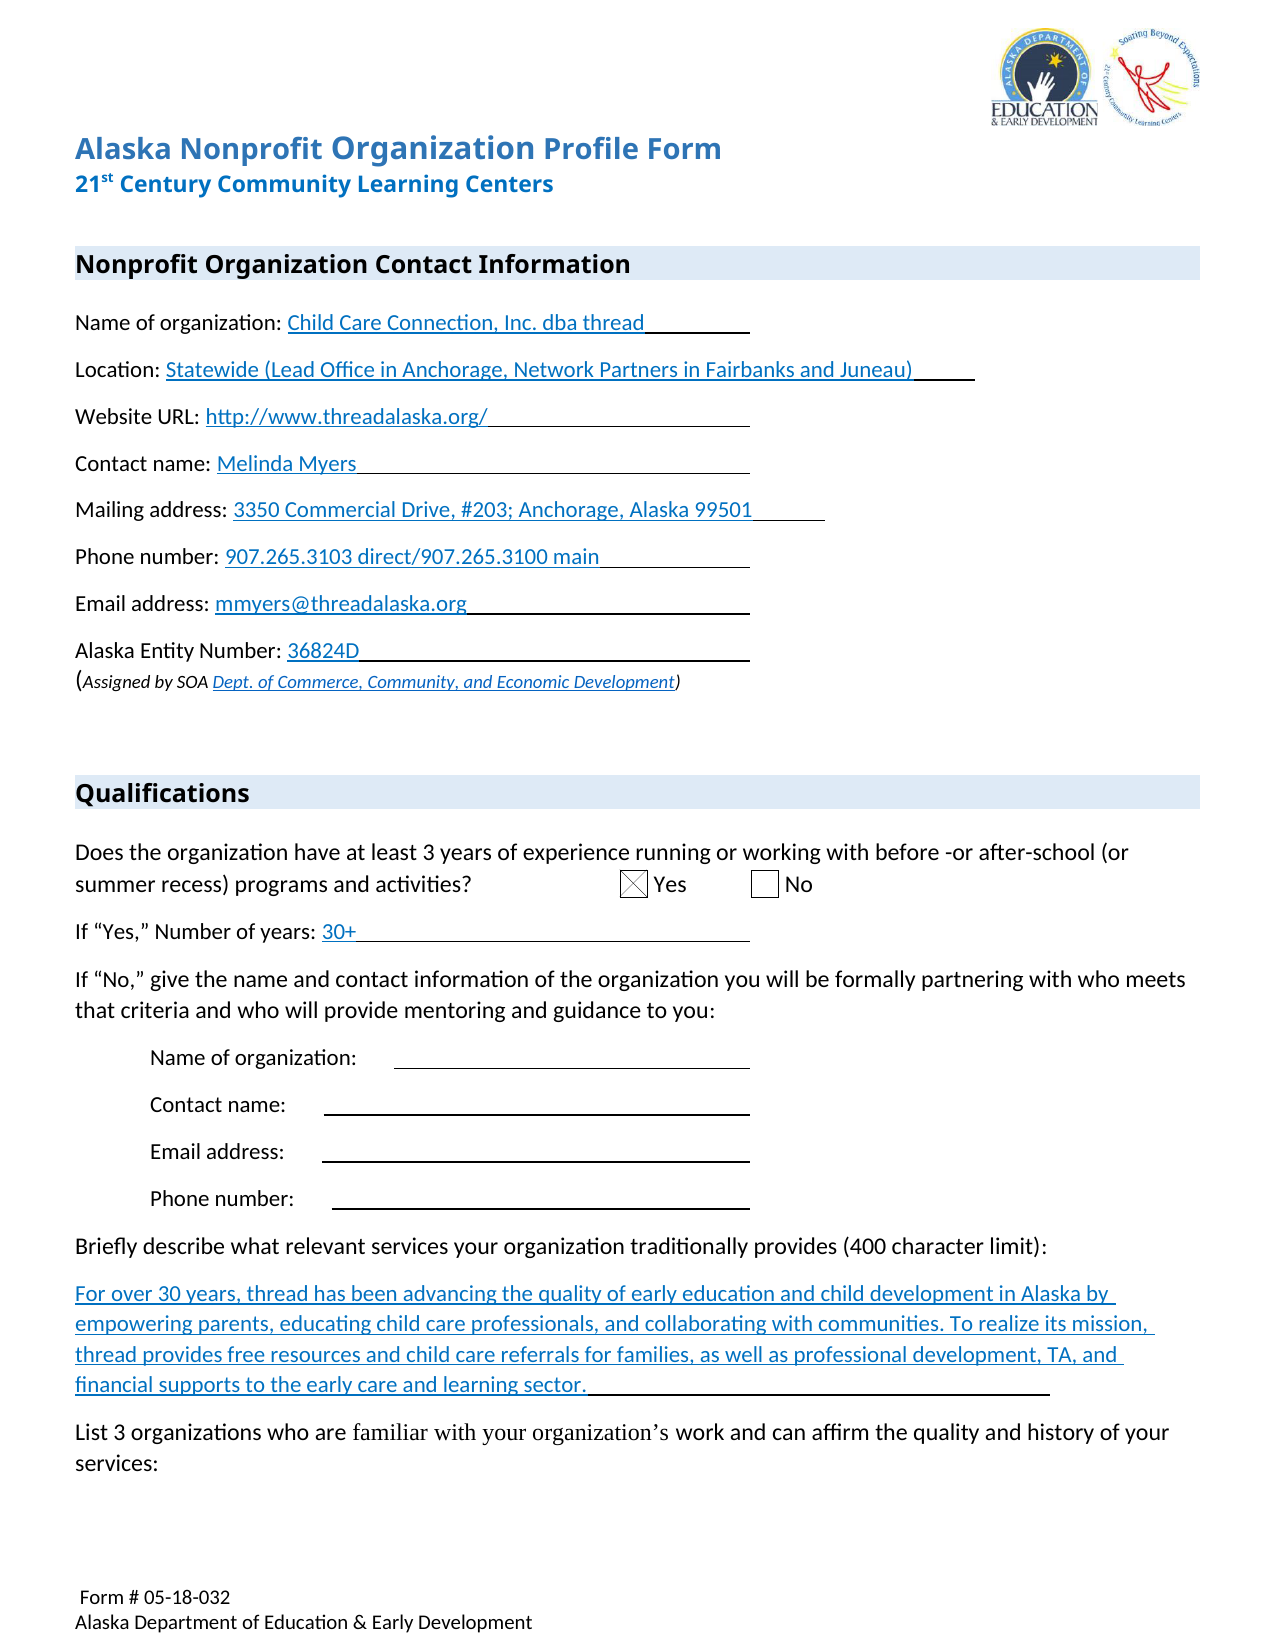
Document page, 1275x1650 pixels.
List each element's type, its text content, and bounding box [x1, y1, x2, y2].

text Contact name: n/a [75, 1090, 1200, 1118]
text Email address: n/a [75, 1137, 1200, 1165]
text Name of organization: Child Care Connection, Inc. dba thread [75, 308, 1200, 336]
subtitle Alaska Nonprofit Organization Profile Form [75, 126, 1200, 168]
text List 3 organizations who are familiar with your organization’s work and can affirm the quality and history of your services: [75, 1417, 1200, 1478]
text If “No,” give the name and contact information of the organization you will be formally partnering with who meets that criteria and who will provide mentoring and guidance to you: [75, 964, 1200, 1024]
subtitle Nonprofit Organization Contact Information [75, 246, 1200, 280]
text Location: Statewide (Lead Office in Anchorage, Network Partners in Fairbanks and Juneau) [75, 355, 1200, 383]
text Website URL: http://www.threadalaska.org/ [75, 402, 1200, 430]
subtitle Qualifications [75, 775, 1200, 809]
text Does the organization have at least 3 years of experience running or working with before -or after-school (or summer recess) programs and activities? Yes No [75, 837, 1200, 898]
text Contact name: Melinda Myers [75, 449, 1200, 477]
subtitle 21st Century Community Learning Centers [75, 168, 1200, 199]
text For over 30 years, thread has been advancing the quality of early education and child development in Alaska by empowering parents, educating child care professionals, and collaborating with communities. To realize its mission, thread provides free resources and child care referrals for families, as well as professional development, TA, and financial supports to the early care and learning sector. [75, 1279, 1200, 1398]
text Briefly describe what relevant services your organization traditionally provides (400 character limit): [75, 1231, 1200, 1260]
text Alaska Entity Number: 36824D [75, 636, 1200, 664]
text Phone number: 907.265.3103 direct/907.265.3100 main [75, 542, 1200, 571]
text Phone number: n/a [75, 1184, 1200, 1212]
text Name of organization: n/a [75, 1043, 1200, 1072]
text (Assigned by SOA Dept. of Commerce, Community, and Economic Development) [75, 664, 1200, 695]
text Email address: mmyers@threadalaska.org [75, 589, 1200, 617]
text Mailing address: 3350 Commercial Drive, #203; Anchorage, Alaska 99501 [75, 496, 1200, 524]
text If “Yes,” Number of years: 30+ [75, 917, 1200, 945]
